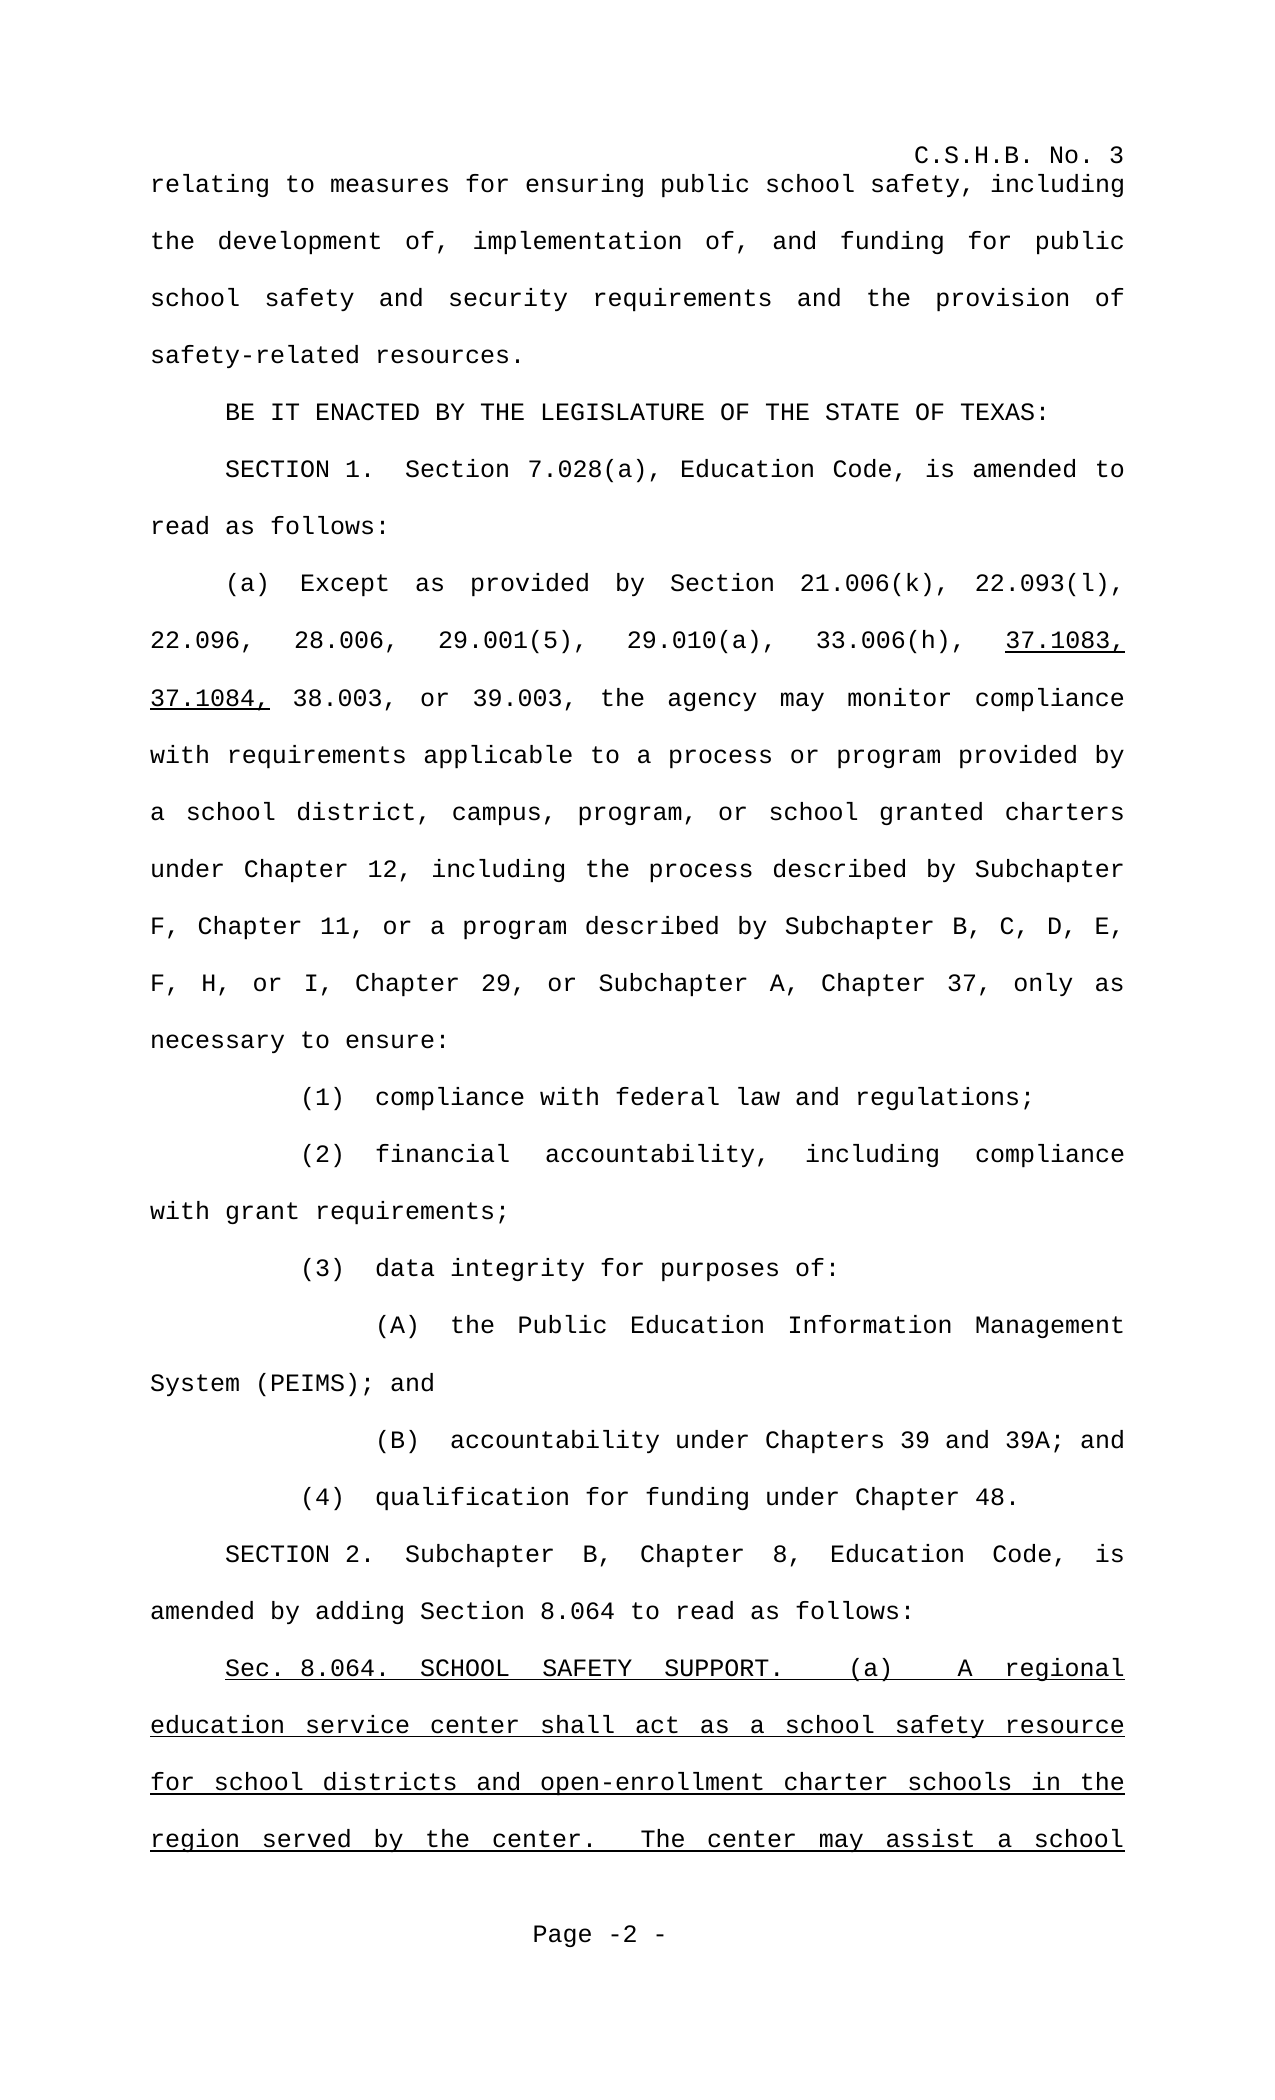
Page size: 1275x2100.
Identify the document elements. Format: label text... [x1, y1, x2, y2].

text SECTION 1. Section 7.028(a), Education Code, is amended to read as follows: [150, 457, 1125, 542]
text SECTION 2. Subchapter B, Chapter 8, Education Code, is amended by adding Section 8.064 to read as follows: [150, 1541, 1125, 1627]
text (1) compliance with federal law and regulations; [150, 1084, 1125, 1113]
text BE IT ENACTED BY THE LEGISLATURE OF THE STATE OF TEXAS: [150, 399, 1125, 428]
text relating to measures for ensuring public school safety, including the development of, implementation of, and funding for public school safety and security requirements and the provision of safety-related resources. [150, 171, 1125, 371]
text (3) data integrity for purposes of: [150, 1256, 1125, 1284]
text (a) Except as provided by Section 21.006(k), 22.093(l), 22.096, 28.006, 29.001(5), 29.010(a), 33.006(h), 37.1083, 37.1084, 38.003, or 39.003, the agency may monitor compliance with requirements applicable to a process or program provided by a school district, campus, program, or school granted charters under Chapter 12, including the process described by Subchapter F, Chapter 11, or a program described by Subchapter B, C, D, E, F, H, or I, Chapter 29, or Subchapter A, Chapter 37, only as necessary to ensure: [150, 571, 1125, 1056]
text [150, 1795, 1125, 1850]
text (2) financial accountability, including compliance with grant requirements; [150, 1142, 1125, 1227]
text (A) the Public Education Information Management System (PEIMS); and [150, 1313, 1125, 1398]
text (B) accountability under Chapters 39 and 39A; and [150, 1427, 1125, 1456]
text (4) qualification for funding under Chapter 48. [150, 1484, 1125, 1513]
